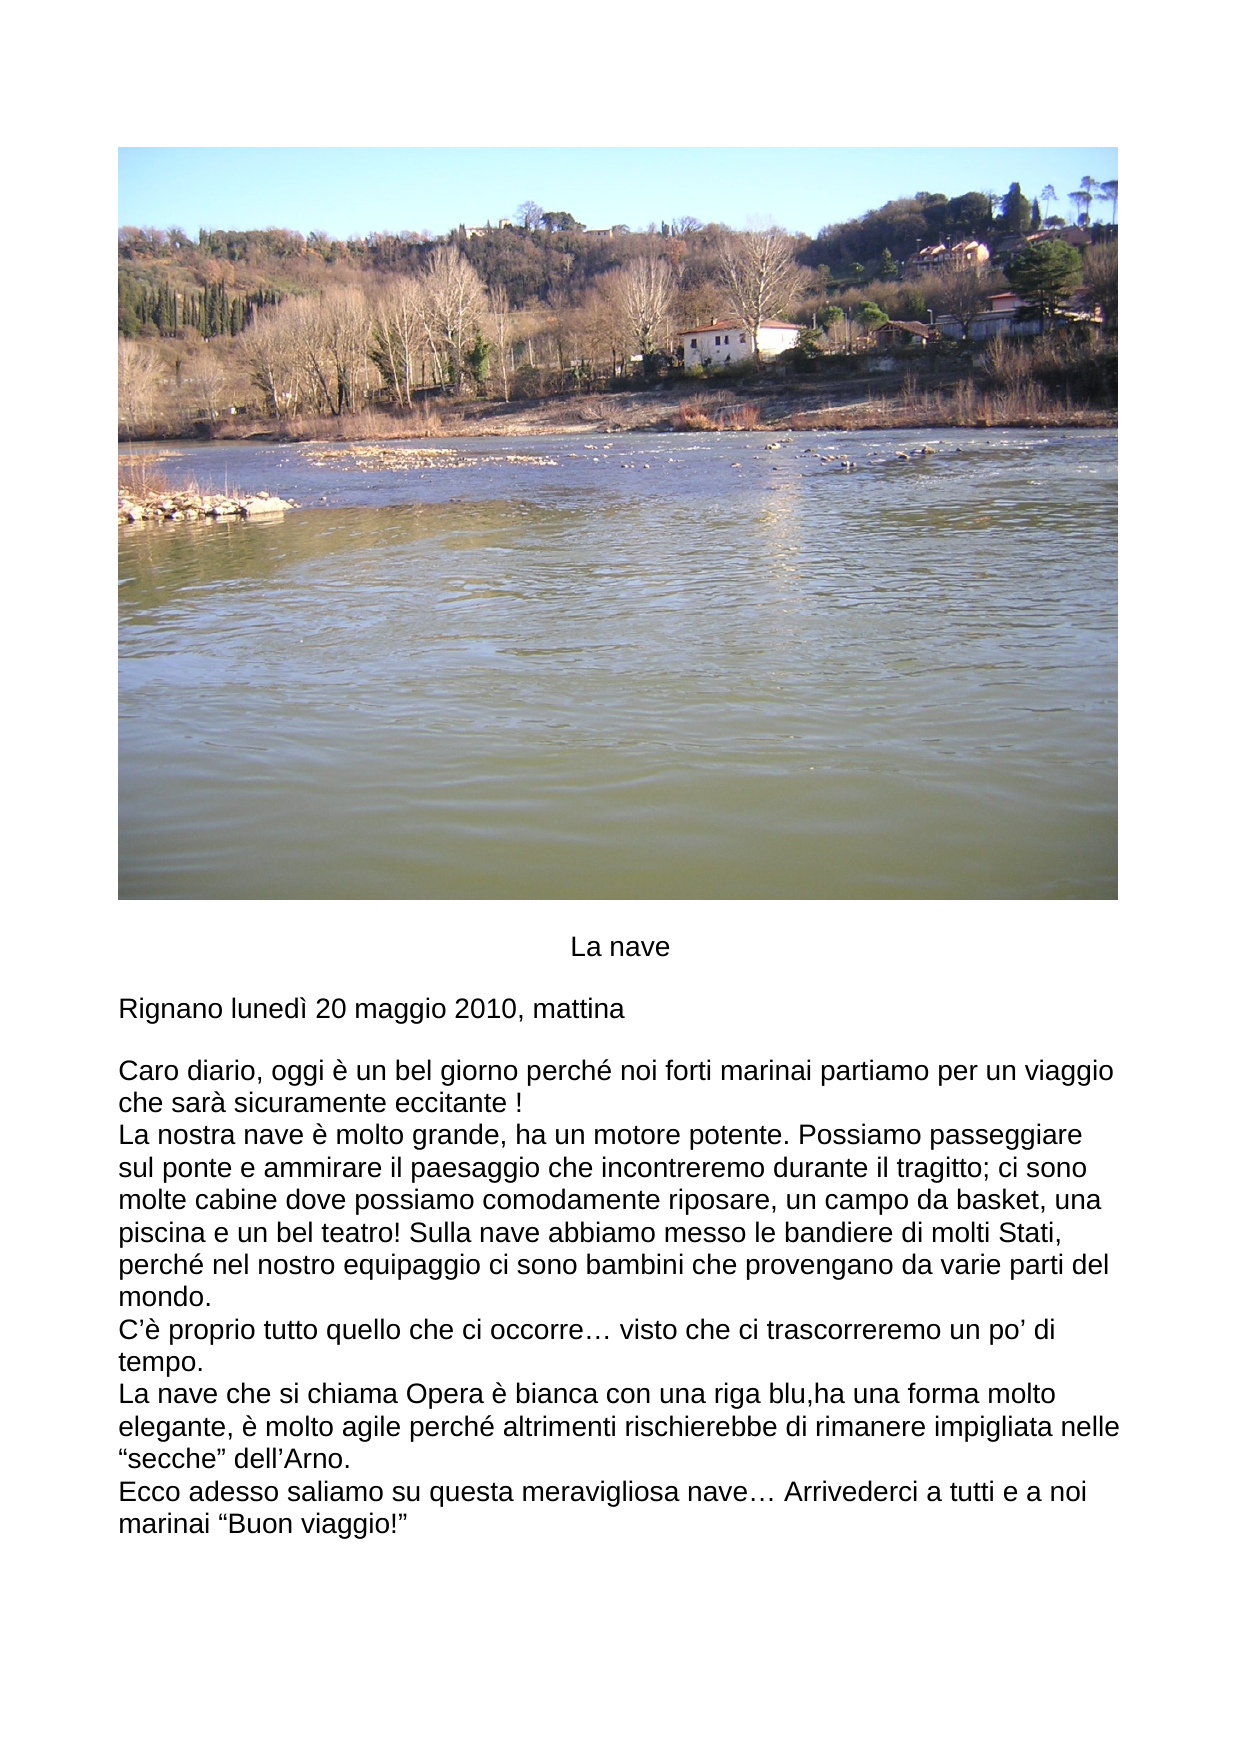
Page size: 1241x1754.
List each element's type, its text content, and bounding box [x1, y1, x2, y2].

text Caro diario, oggi è un bel giorno perché noi forti marinai partiamo per un viaggio che sarà sicuramente eccitante ! La nostra nave è molto grande, ha un motore potente. Possiamo passeggiare sul ponte e ammirare il paesaggio che incontreremo durante il tragitto; ci sono molte cabine dove possiamo comodamente riposare, un campo da basket, una piscina e un bel teatro! Sulla nave abbiamo messo le bandiere di molti Stati, perché nel nostro equipaggio ci sono bambini che provengano da varie parti del mondo. C’è proprio tutto quello che ci occorre… visto che ci trascorreremo un po’ di tempo. La nave che si chiama Opera è bianca con una riga blu,ha una forma molto elegante, è molto agile perché altrimenti rischierebbe di rimanere impigliata nelle “secche” dell’Arno. Ecco adesso saliamo su questa meravigliosa nave… Arrivederci a tutti e a noi marinai “Buon viaggio!” [118, 1053, 1122, 1539]
text La nave [118, 930, 1122, 963]
text Rignano lunedì 20 maggio 2010, mattina [118, 992, 1122, 1024]
